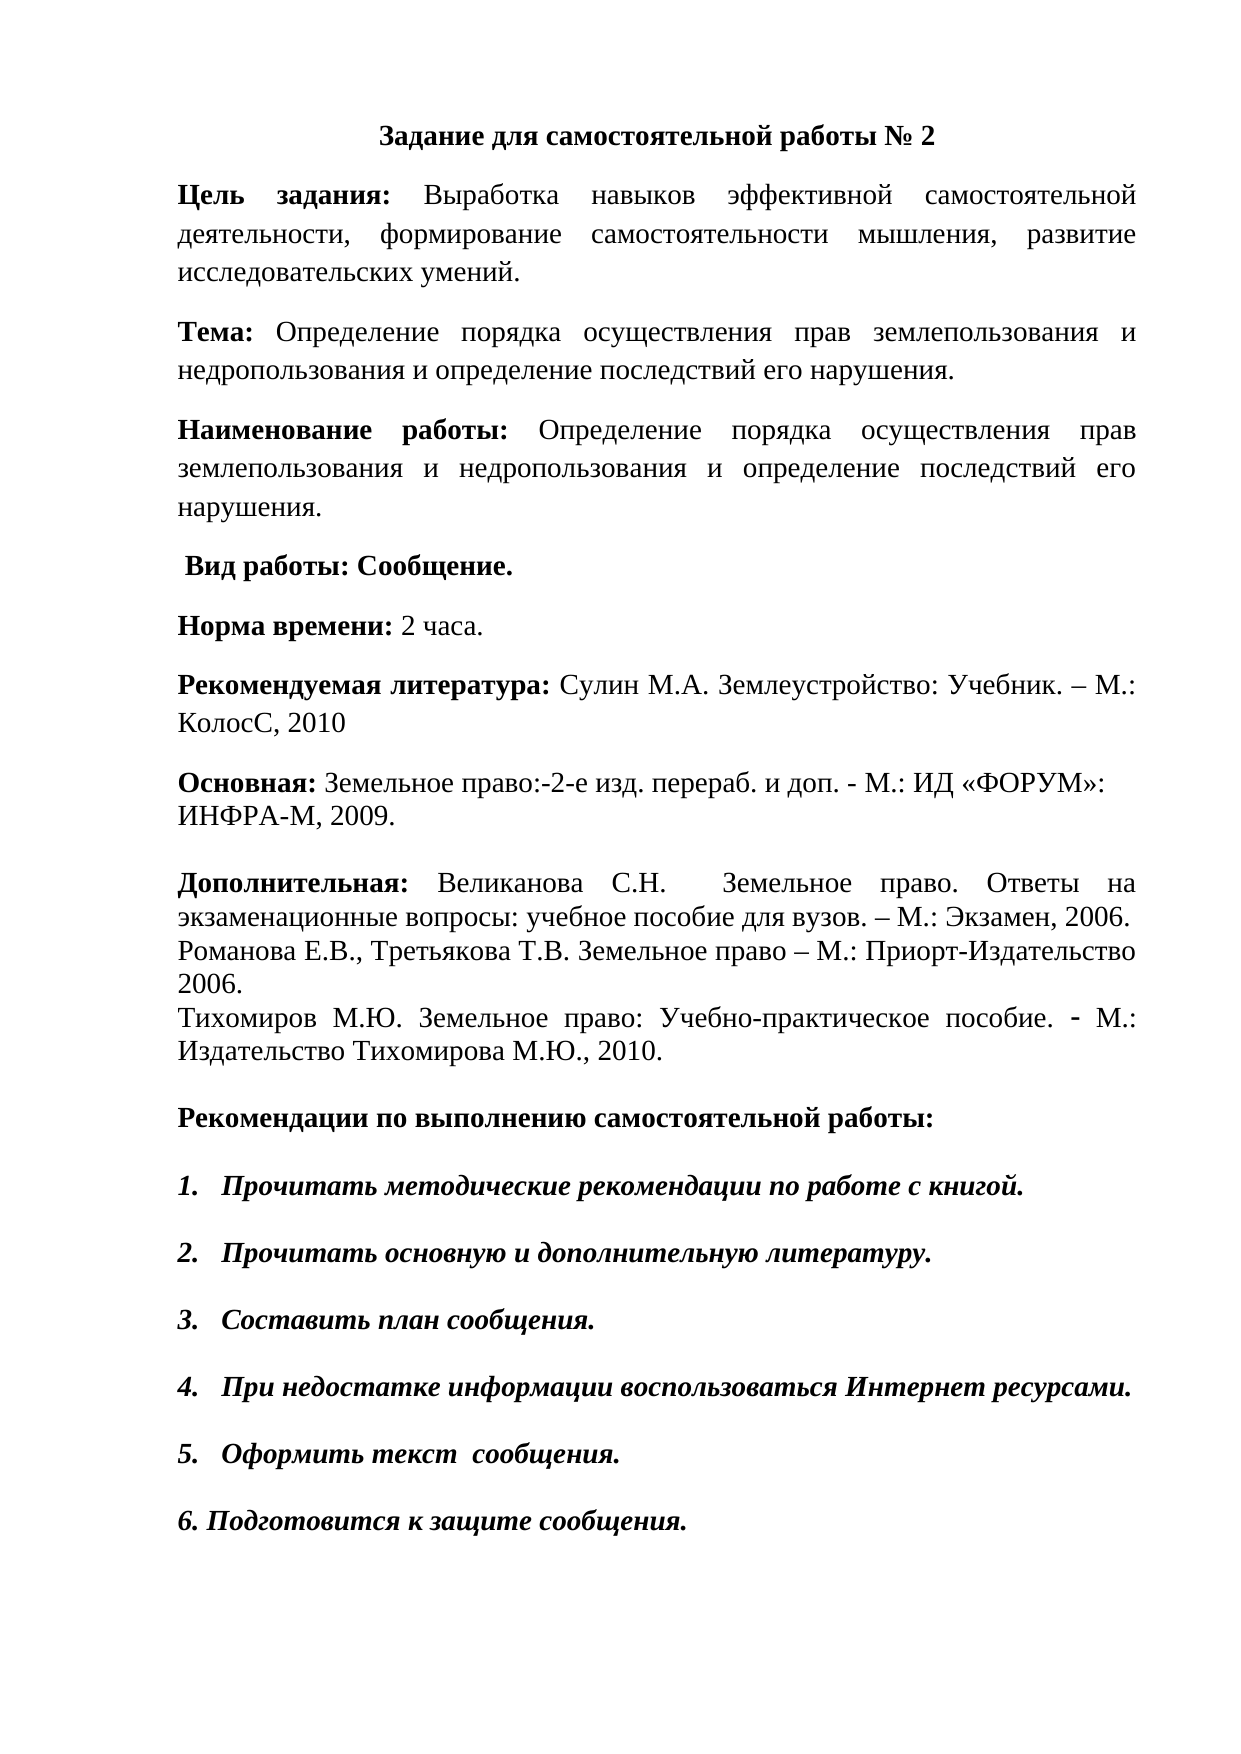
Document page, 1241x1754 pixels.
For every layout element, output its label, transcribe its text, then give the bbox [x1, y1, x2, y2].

text Вид работы: Сообщение. [177, 548, 1137, 582]
text Основная: Земельное право:-2-е изд. перераб. и доп. - М.: ИД «ФОРУМ»: ИНФРА-М, 2009. [177, 765, 1137, 832]
text 3. Составить план сообщения. [177, 1302, 1137, 1335]
text Тема: Определение порядка осуществления прав землепользования и недропользования и определение последствий его нарушения. [177, 314, 1137, 386]
text Дополнительная: Великанова С.Н. Земельное право. Ответы на экзаменационные вопросы: учебное пособие для вузов. – М.: Экзамен, 2006. [177, 866, 1137, 933]
text Норма времени: 2 часа. [177, 608, 1137, 641]
text Романова Е.В., Третьякова Т.В. Земельное право – М.: Приорт-Издательство 2006. [177, 933, 1137, 1000]
text Наименование работы: Определение порядка осуществления прав землепользования и недропользования и определение последствий его нарушения. [177, 412, 1137, 522]
text Тихомиров М.Ю. Земельное право: Учебно-практическое пособие. М.: Издательство Тихомирова М.Ю., 2010. [177, 1000, 1137, 1067]
text 1. Прочитать методические рекомендации по работе с книгой. [177, 1168, 1137, 1201]
text 4. При недостатке информации воспользоваться Интернет ресурсами. [177, 1369, 1137, 1402]
text Рекомендуемая литература: Сулин М.А. Землеустройство: Учебник. – М.: КолосС, 2010 [177, 667, 1137, 739]
text Рекомендации по выполнению самостоятельной работы: [177, 1101, 1137, 1134]
text 2. Прочитать основную и дополнительную литературу. [177, 1235, 1137, 1268]
text Цель задания: Выработка навыков эффективной самостоятельной деятельности, формирование самостоятельности мышления, развитие исследовательских умений. [177, 177, 1137, 288]
text Задание для самостоятельной работы № 2 [177, 118, 1137, 152]
text 5. Оформить текст сообщения. [177, 1436, 1137, 1469]
text 6. Подготовится к защите сообщения. [177, 1503, 1137, 1537]
